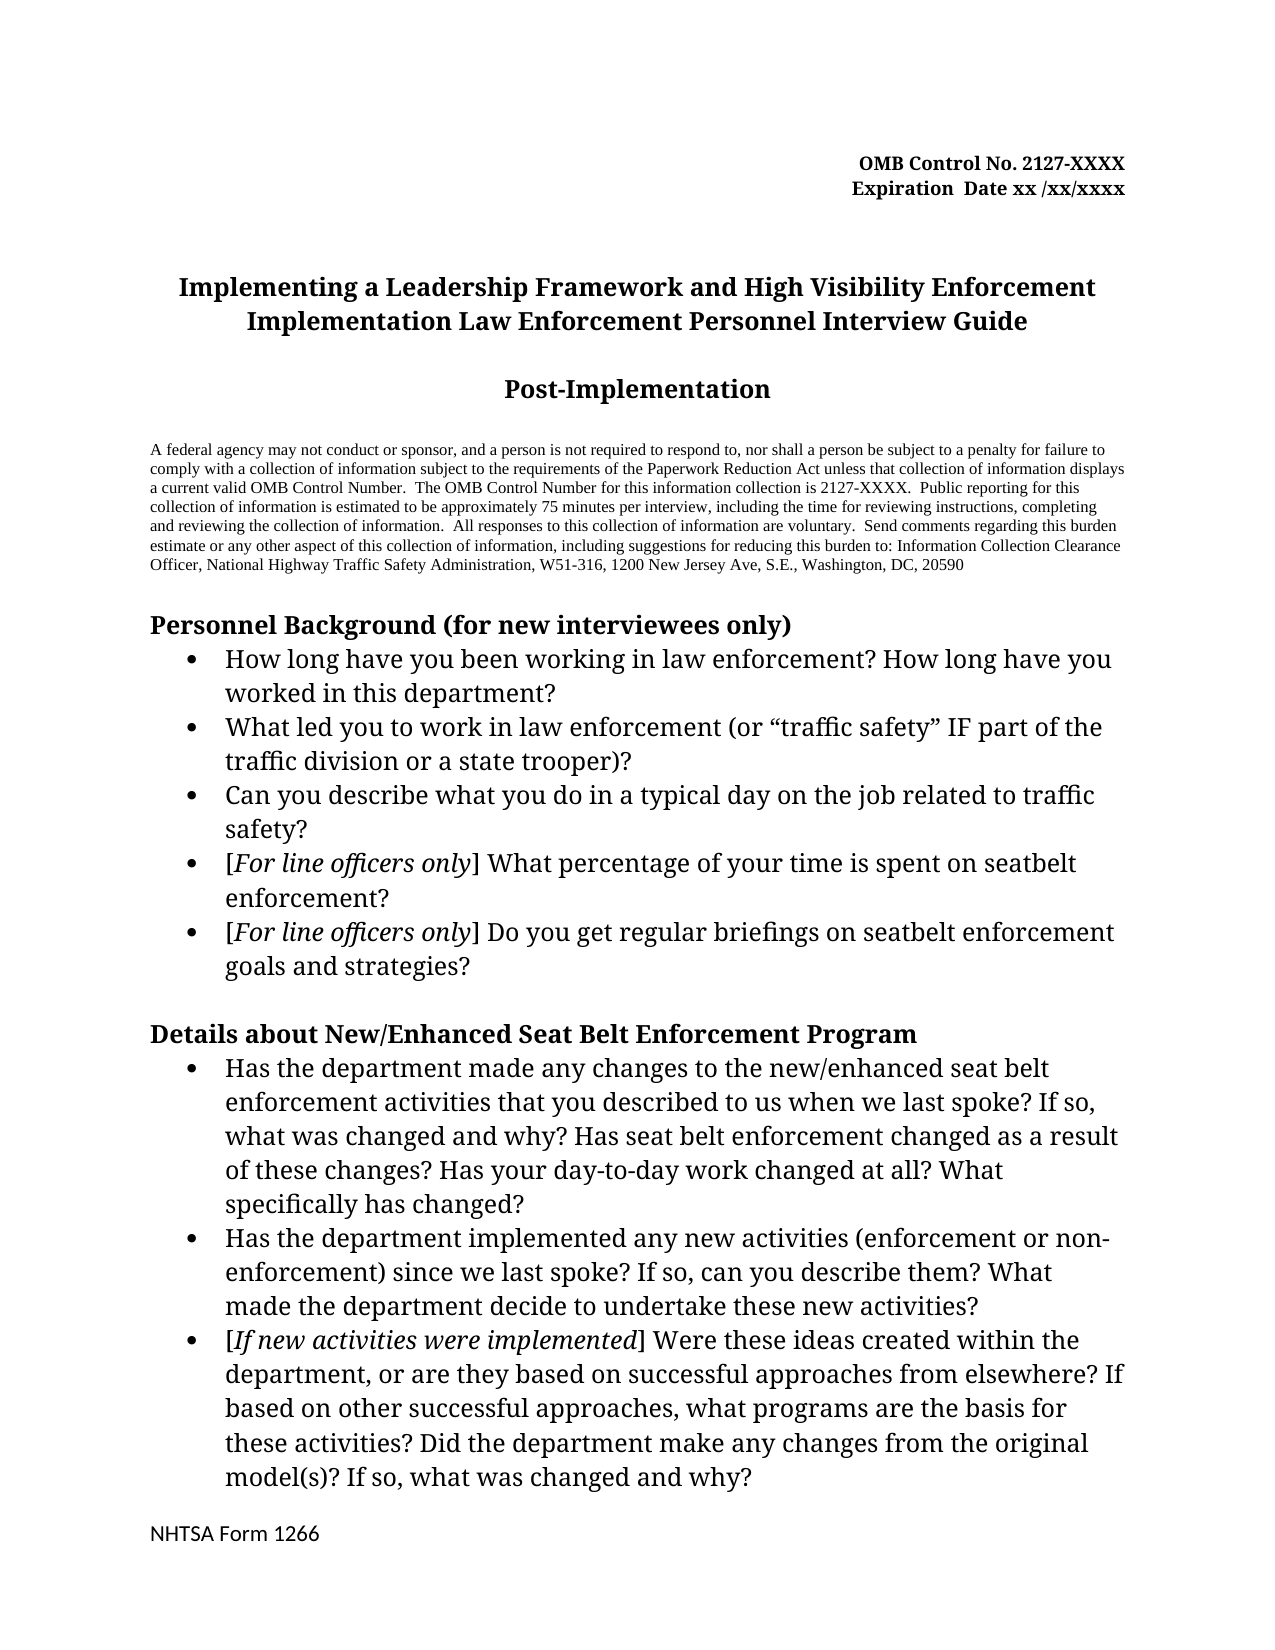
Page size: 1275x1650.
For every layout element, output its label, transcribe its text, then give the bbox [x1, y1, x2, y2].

list [For line officers only] What percentage of your time is spent on seatbelt enforcement? [187, 846, 1125, 914]
text Implementing a Leadership Framework and High Visibility Enforcement [150, 269, 1125, 303]
list [For line officers only] Do you get regular briefings on seatbelt enforcement goals and strategies? [187, 914, 1125, 982]
list Has the department made any changes to the new/enhanced seat belt enforcement activities that you described to us when we last spoke? If so, what was changed and why? Has seat belt enforcement changed as a result of these changes? Has your day-to-day work changed at all? What specifically has changed? [187, 1051, 1125, 1221]
text OMB Control No. 2127-XXXX [150, 150, 1125, 176]
text Implementation Law Enforcement Personnel Interview Guide [150, 303, 1125, 337]
list Has the department implemented any new activities (enforcement or non-enforcement) since we last spoke? If so, can you describe them? What made the department decide to undertake these new activities? [187, 1221, 1125, 1323]
list What led you to work in law enforcement (or “traffic safety” IF part of the traffic division or a state trooper)? [187, 710, 1125, 778]
list Can you describe what you do in a typical day on the job related to traffic safety? [187, 778, 1125, 846]
list [If new activities were implemented] Were these ideas created within the department, or are they based on successful approaches from elsewhere? If based on other successful approaches, what programs are the basis for these activities? Did the department make any changes from the original model(s)? If so, what was changed and why? [187, 1323, 1125, 1493]
text Details about New/Enhanced Seat Belt Enforcement Program [150, 1016, 1125, 1051]
text Post-Implementation [150, 371, 1125, 405]
list How long have you been working in law enforcement? How long have you worked in this department? [187, 642, 1125, 710]
text A federal agency may not conduct or sponsor, and a person is not required to respond to, nor shall a person be subject to a penalty for failure to comply with a collection of information subject to the requirements of the Paperwork Reduction Act unless that collection of information displays a current valid OMB Control Number. The OMB Control Number for this information collection is 2127-XXXX. Public reporting for this collection of information is estimated to be approximately 75 minutes per interview, including the time for reviewing instructions, completing and reviewing the collection of information. All responses to this collection of information are voluntary. Send comments regarding this burden estimate or any other aspect of this collection of information, including suggestions for reducing this burden to: Information Collection Clearance Officer, National Highway Traffic Safety Administration, W51-316, 1200 New Jersey Ave, S.E., Washington, DC, 20590 [150, 439, 1125, 574]
text Personnel Background (for new interviewees only) [150, 608, 1125, 642]
text Expiration Date xx /xx/xxxx [150, 176, 1125, 201]
